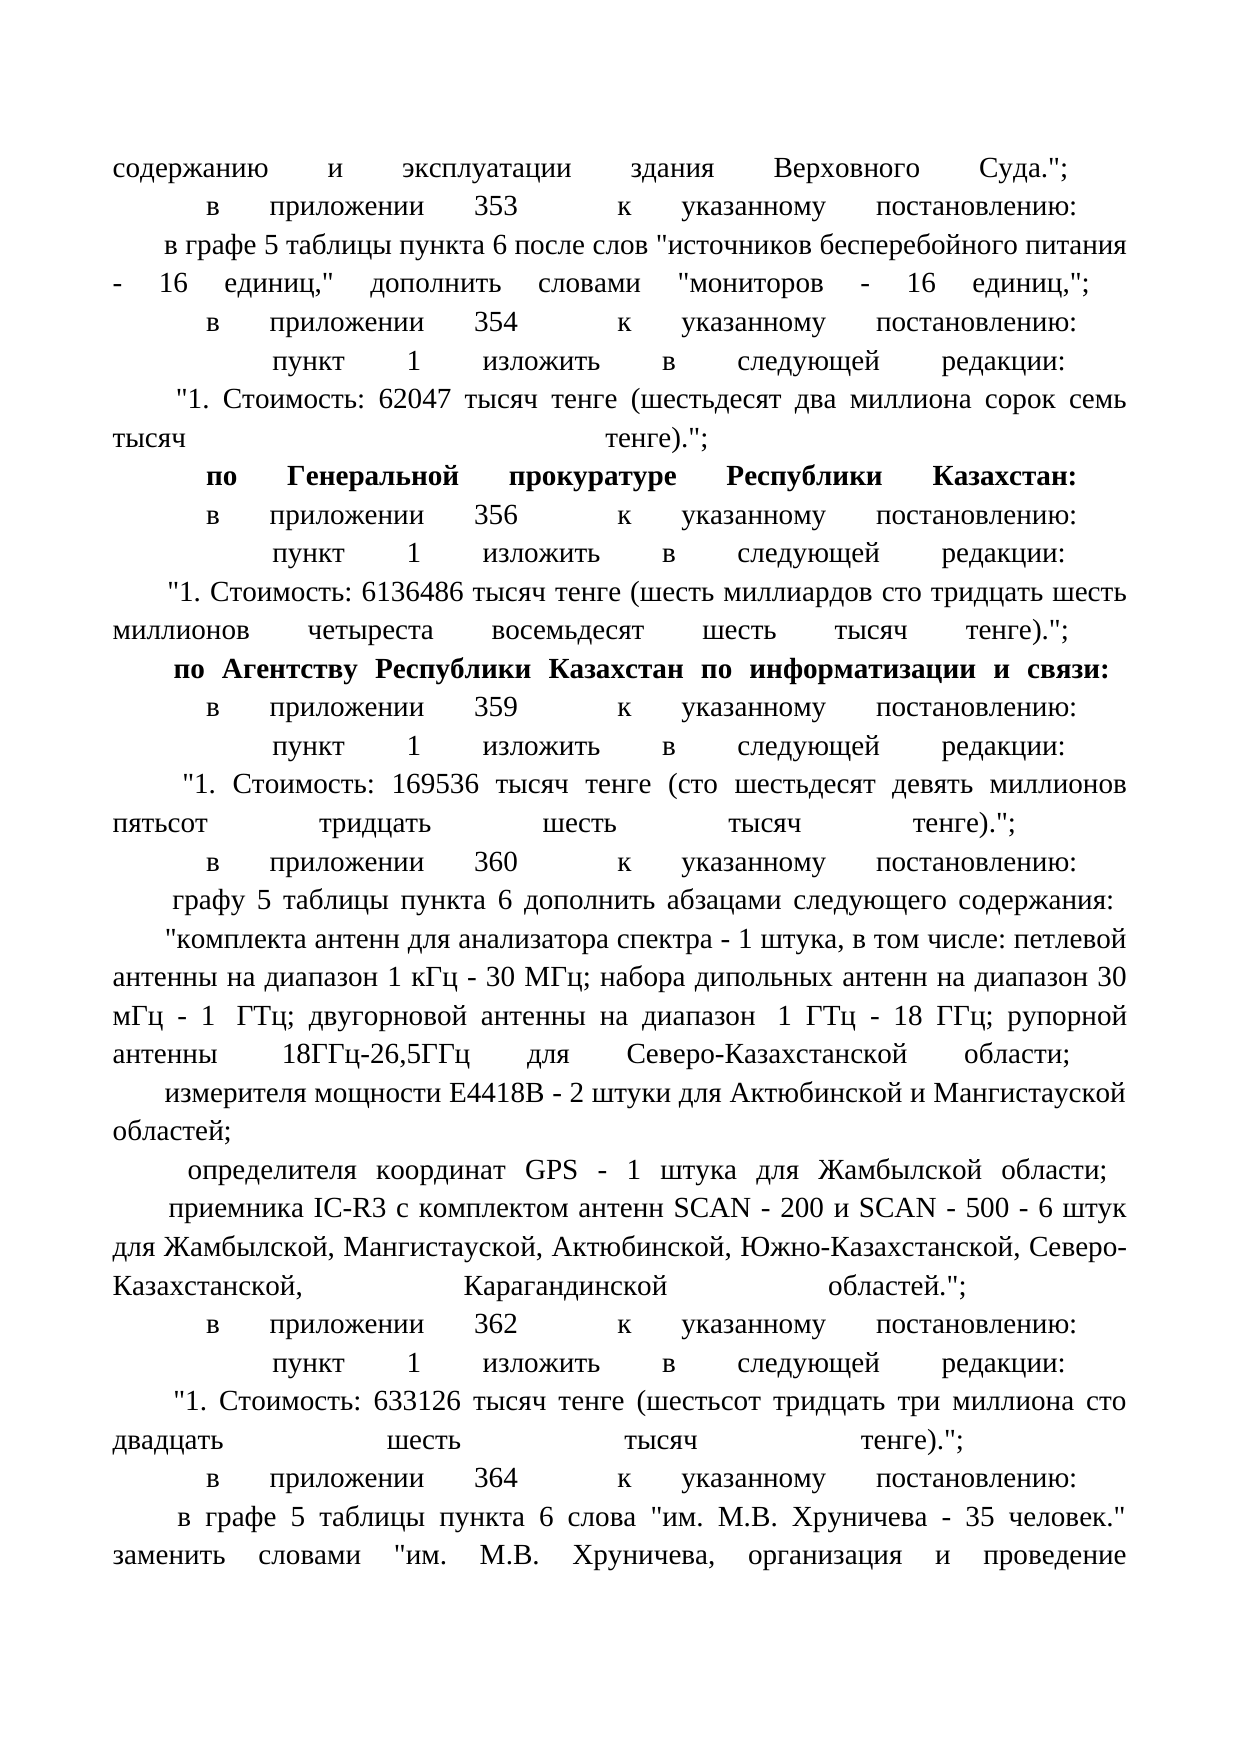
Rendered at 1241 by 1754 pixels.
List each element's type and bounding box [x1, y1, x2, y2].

text [112, 150, 1128, 1571]
